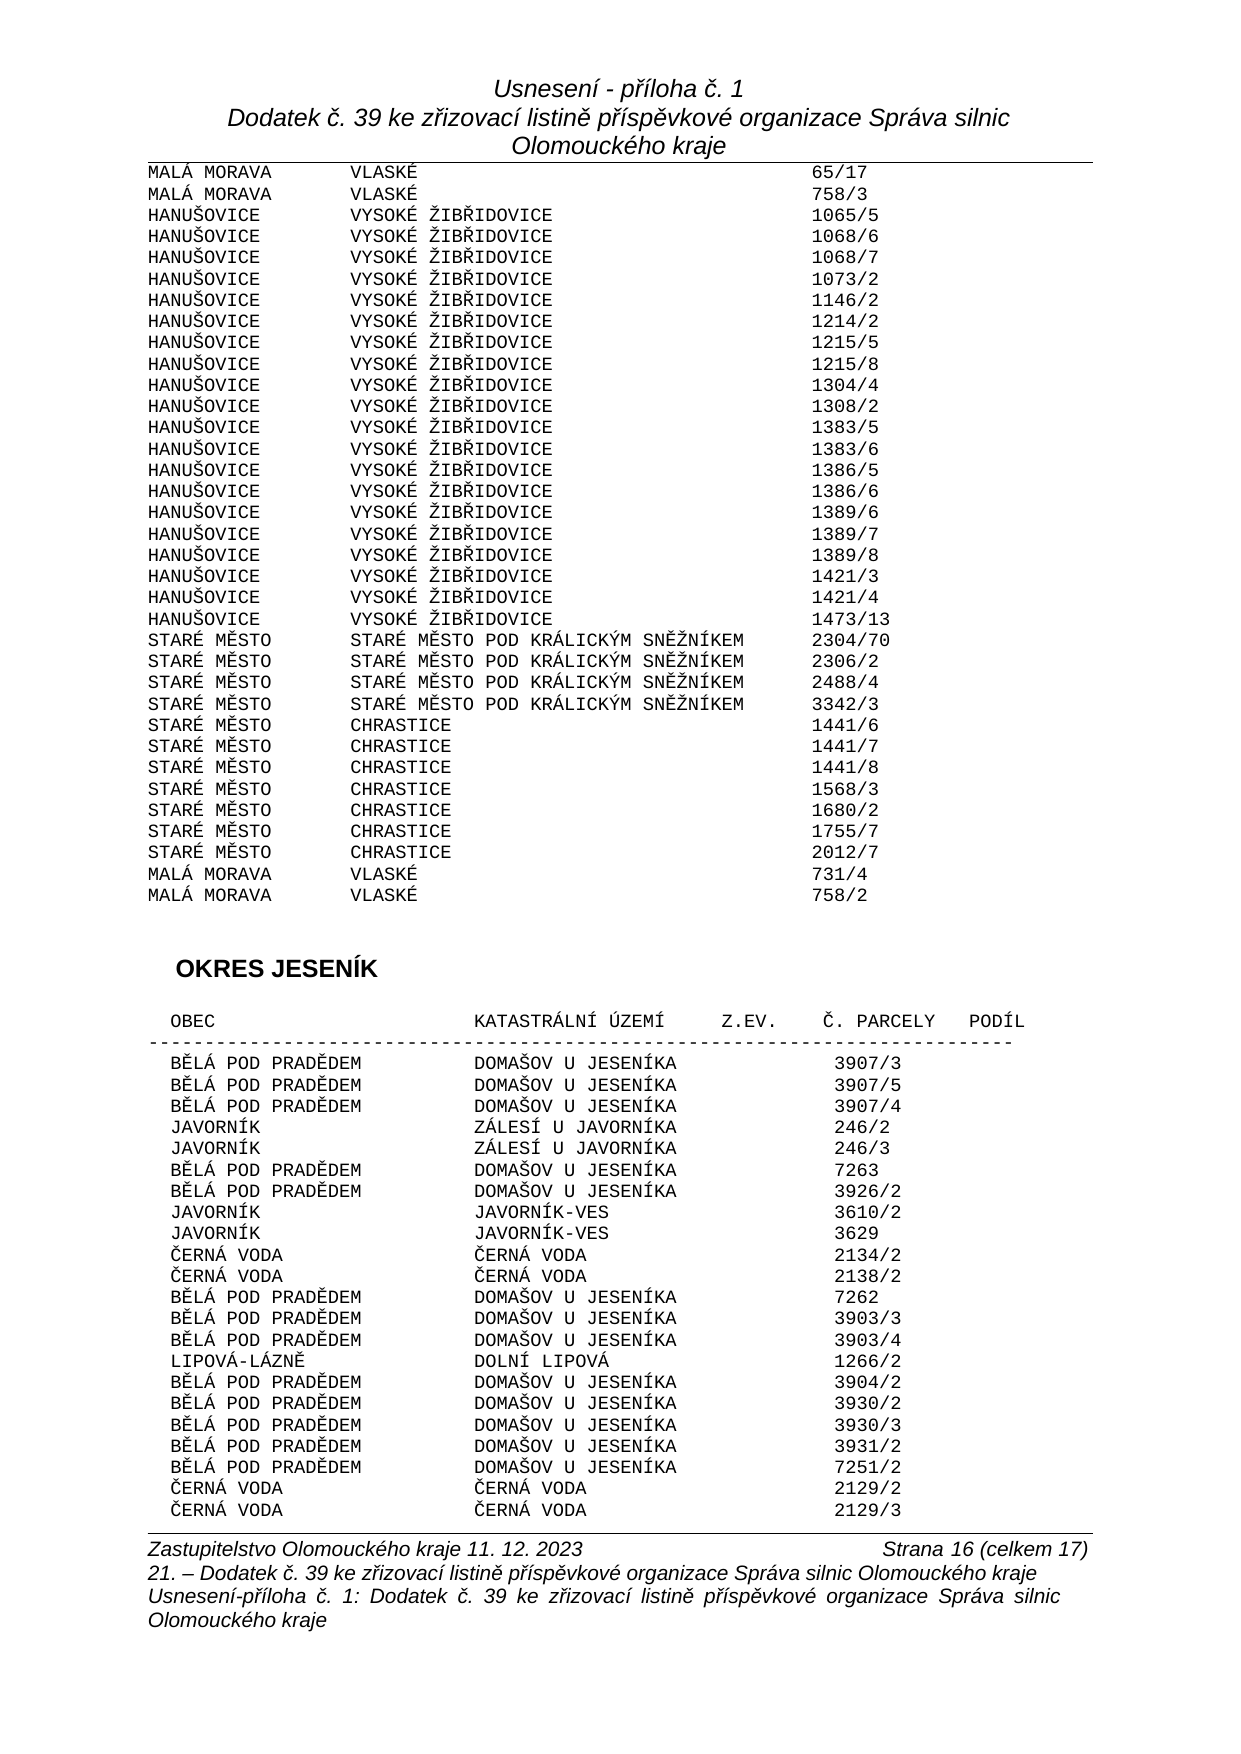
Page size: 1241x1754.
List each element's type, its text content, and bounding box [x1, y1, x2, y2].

text HANUŠOVICE VYSOKÉ ŽIBŘIDOVICE 1073/2 [148, 269, 1093, 291]
text HANUŠOVICE VYSOKÉ ŽIBŘIDOVICE 1304/4 [148, 376, 1093, 397]
text HANUŠOVICE VYSOKÉ ŽIBŘIDOVICE 1065/5 [148, 206, 1093, 227]
text ----------------------------------------------------------------------------- [148, 1033, 1093, 1054]
text MALÁ MORAVA VLASKÉ 65/17 [148, 163, 1093, 184]
text STARÉ MĚSTO CHRASTICE 1441/8 [148, 758, 1093, 779]
text BĚLÁ POD PRADĚDEM DOMAŠOV U JESENÍKA 3907/3 [148, 1054, 1093, 1075]
text ČERNÁ VODA ČERNÁ VODA 2129/2 [148, 1479, 1093, 1500]
text BĚLÁ POD PRADĚDEM DOMAŠOV U JESENÍKA 3903/3 [148, 1309, 1093, 1330]
text STARÉ MĚSTO STARÉ MĚSTO POD KRÁLICKÝM SNĚŽNÍKEM 2304/70 [148, 631, 1093, 652]
text MALÁ MORAVA VLASKÉ 758/3 [148, 184, 1093, 206]
text HANUŠOVICE VYSOKÉ ŽIBŘIDOVICE 1068/6 [148, 227, 1093, 248]
text ČERNÁ VODA ČERNÁ VODA 2134/2 [148, 1245, 1093, 1267]
text BĚLÁ POD PRADĚDEM DOMAŠOV U JESENÍKA 3904/2 [148, 1373, 1093, 1394]
text MALÁ MORAVA VLASKÉ 758/2 [148, 886, 1093, 907]
text HANUŠOVICE VYSOKÉ ŽIBŘIDOVICE 1421/4 [148, 588, 1093, 609]
text STARÉ MĚSTO STARÉ MĚSTO POD KRÁLICKÝM SNĚŽNÍKEM 3342/3 [148, 694, 1093, 716]
text BĚLÁ POD PRADĚDEM DOMAŠOV U JESENÍKA 7262 [148, 1288, 1093, 1309]
text STARÉ MĚSTO CHRASTICE 1568/3 [148, 779, 1093, 801]
text HANUŠOVICE VYSOKÉ ŽIBŘIDOVICE 1389/8 [148, 546, 1093, 567]
text HANUŠOVICE VYSOKÉ ŽIBŘIDOVICE 1214/2 [148, 312, 1093, 333]
text LIPOVÁ-LÁZNĚ DOLNÍ LIPOVÁ 1266/2 [148, 1352, 1093, 1373]
text HANUŠOVICE VYSOKÉ ŽIBŘIDOVICE 1383/6 [148, 439, 1093, 461]
text STARÉ MĚSTO CHRASTICE 1680/2 [148, 801, 1093, 822]
text HANUŠOVICE VYSOKÉ ŽIBŘIDOVICE 1215/8 [148, 354, 1093, 376]
text MALÁ MORAVA VLASKÉ 731/4 [148, 864, 1093, 886]
text BĚLÁ POD PRADĚDEM DOMAŠOV U JESENÍKA 3907/4 [148, 1097, 1093, 1118]
text JAVORNÍK JAVORNÍK-VES 3610/2 [148, 1203, 1093, 1224]
text BĚLÁ POD PRADĚDEM DOMAŠOV U JESENÍKA 3907/5 [148, 1075, 1093, 1097]
text HANUŠOVICE VYSOKÉ ŽIBŘIDOVICE 1308/2 [148, 397, 1093, 418]
text JAVORNÍK JAVORNÍK-VES 3629 [148, 1224, 1093, 1245]
text STARÉ MĚSTO CHRASTICE 1441/6 [148, 716, 1093, 737]
text BĚLÁ POD PRADĚDEM DOMAŠOV U JESENÍKA 3930/2 [148, 1394, 1093, 1415]
text HANUŠOVICE VYSOKÉ ŽIBŘIDOVICE 1215/5 [148, 333, 1093, 354]
text HANUŠOVICE VYSOKÉ ŽIBŘIDOVICE 1068/7 [148, 248, 1093, 269]
text STARÉ MĚSTO CHRASTICE 1755/7 [148, 822, 1093, 843]
text STARÉ MĚSTO STARÉ MĚSTO POD KRÁLICKÝM SNĚŽNÍKEM 2306/2 [148, 652, 1093, 673]
text HANUŠOVICE VYSOKÉ ŽIBŘIDOVICE 1389/6 [148, 503, 1093, 524]
text HANUŠOVICE VYSOKÉ ŽIBŘIDOVICE 1386/6 [148, 482, 1093, 503]
text JAVORNÍK ZÁLESÍ U JAVORNÍKA 246/2 [148, 1118, 1093, 1139]
text HANUŠOVICE VYSOKÉ ŽIBŘIDOVICE 1386/5 [148, 461, 1093, 482]
text OKRES JESENÍK [148, 954, 1093, 983]
text ČERNÁ VODA ČERNÁ VODA 2138/2 [148, 1267, 1093, 1288]
text OBEC KATASTRÁLNÍ ÚZEMÍ Z.EV. Č. PARCELY PODÍL [148, 1012, 1093, 1033]
text BĚLÁ POD PRADĚDEM DOMAŠOV U JESENÍKA 3931/2 [148, 1437, 1093, 1458]
text BĚLÁ POD PRADĚDEM DOMAŠOV U JESENÍKA 7251/2 [148, 1458, 1093, 1479]
text STARÉ MĚSTO CHRASTICE 2012/7 [148, 843, 1093, 864]
text STARÉ MĚSTO CHRASTICE 1441/7 [148, 737, 1093, 758]
text BĚLÁ POD PRADĚDEM DOMAŠOV U JESENÍKA 3903/4 [148, 1330, 1093, 1352]
text HANUŠOVICE VYSOKÉ ŽIBŘIDOVICE 1421/3 [148, 567, 1093, 588]
text HANUŠOVICE VYSOKÉ ŽIBŘIDOVICE 1146/2 [148, 291, 1093, 312]
text HANUŠOVICE VYSOKÉ ŽIBŘIDOVICE 1473/13 [148, 609, 1093, 631]
text HANUŠOVICE VYSOKÉ ŽIBŘIDOVICE 1389/7 [148, 524, 1093, 546]
text JAVORNÍK ZÁLESÍ U JAVORNÍKA 246/3 [148, 1139, 1093, 1160]
text BĚLÁ POD PRADĚDEM DOMAŠOV U JESENÍKA 3926/2 [148, 1182, 1093, 1203]
text ČERNÁ VODA ČERNÁ VODA 2129/3 [148, 1500, 1093, 1522]
text BĚLÁ POD PRADĚDEM DOMAŠOV U JESENÍKA 7263 [148, 1160, 1093, 1182]
text STARÉ MĚSTO STARÉ MĚSTO POD KRÁLICKÝM SNĚŽNÍKEM 2488/4 [148, 673, 1093, 694]
text BĚLÁ POD PRADĚDEM DOMAŠOV U JESENÍKA 3930/3 [148, 1415, 1093, 1437]
text HANUŠOVICE VYSOKÉ ŽIBŘIDOVICE 1383/5 [148, 418, 1093, 439]
